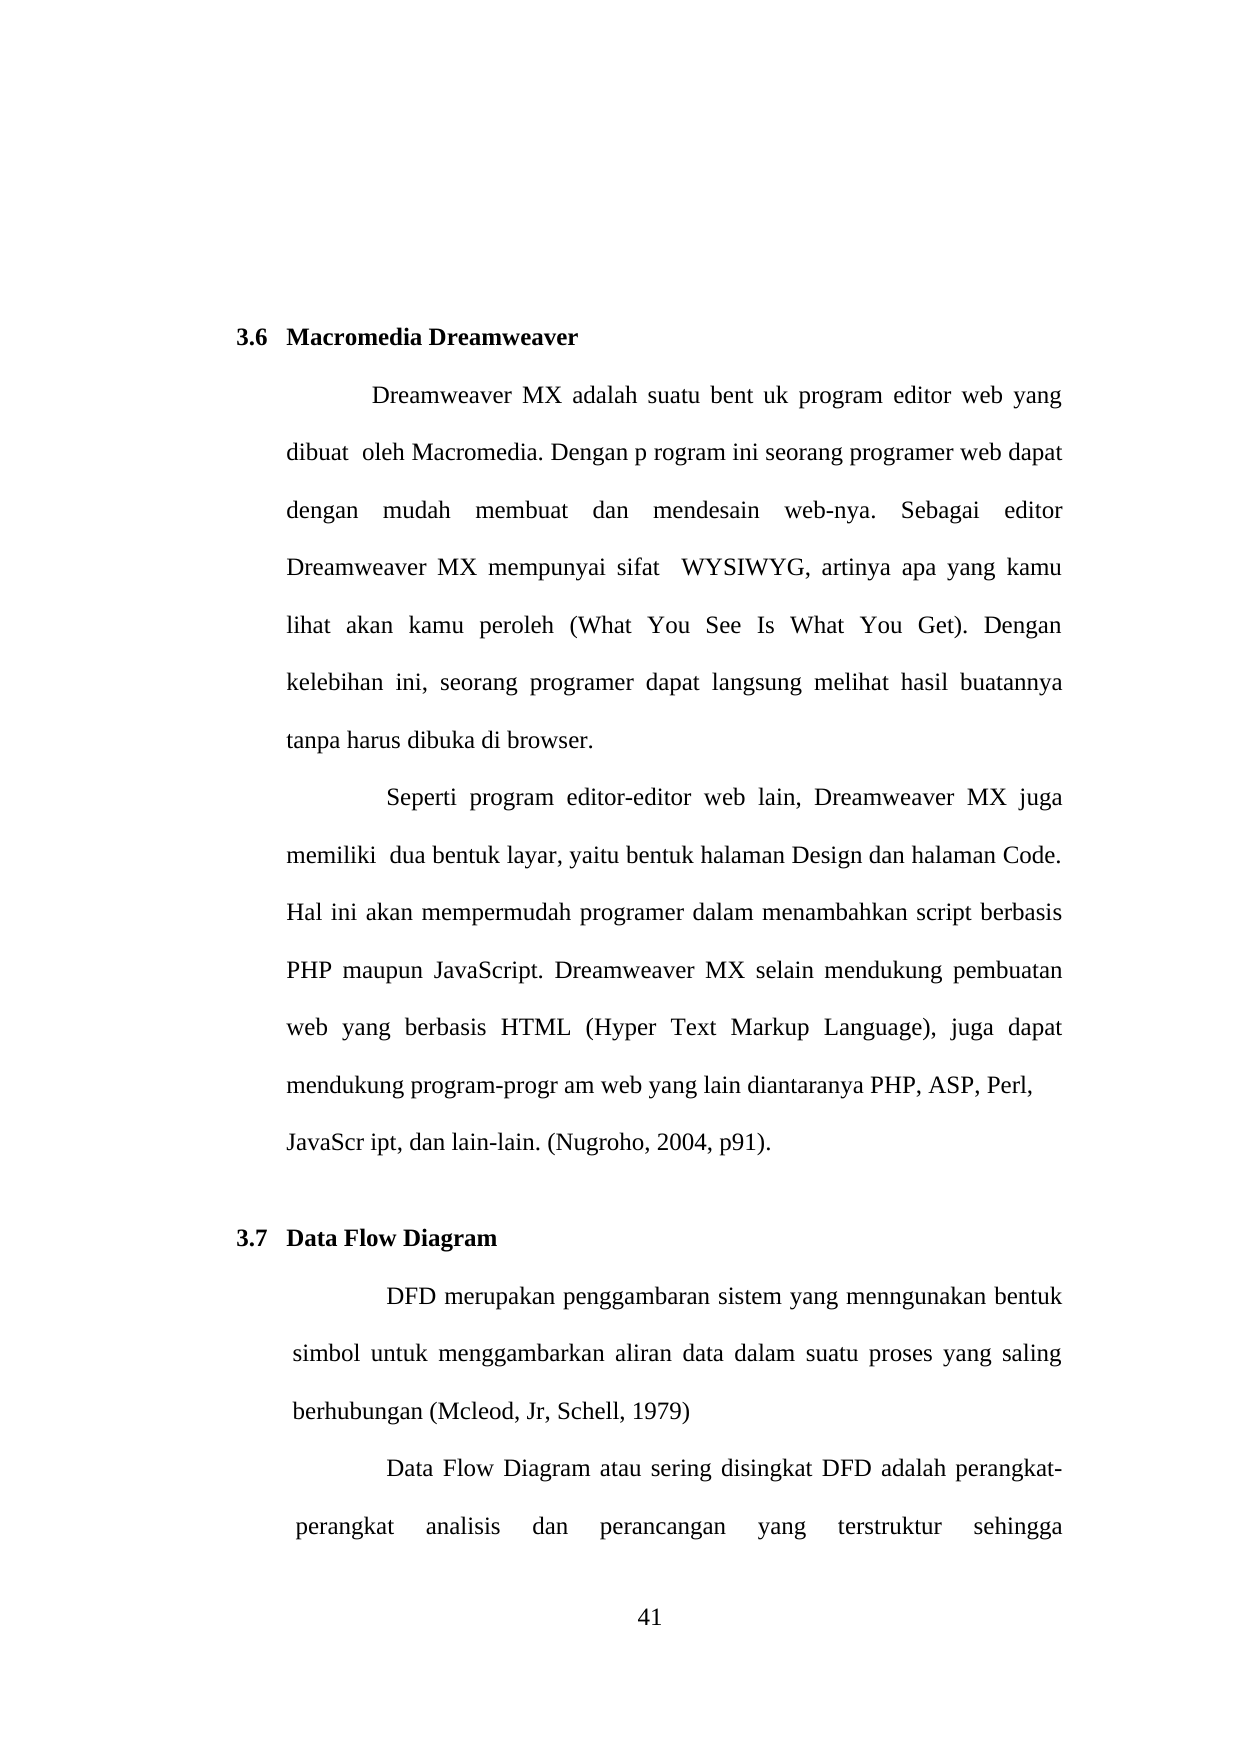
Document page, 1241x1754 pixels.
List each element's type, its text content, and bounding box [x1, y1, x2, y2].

list Seperti program editor-editor web lain, Dreamweaver MX juga memiliki dua bentuk layar, yaitu bentuk halaman Design dan halaman Code. Hal ini akan mempermudah programer dalam menambahkan script berbasis PHP maupun JavaScript. Dreamweaver MX selain mendukung pembuatan web yang berbasis HTML (Hyper Text Markup Language), juga dapat mendukung program-progr am web yang lain diantaranya PHP, ASP, Perl, [286, 782, 1063, 1099]
list Dreamweaver MX adalah suatu bent uk program editor web yang dibuat oleh Macromedia. Dengan p rogram ini seorang programer web dapat dengan mudah membuat dan mendesain web-nya. Sebagai editor Dreamweaver MX mempunyai sifat WYSIWYG, artinya apa yang kamu lihat akan kamu peroleh (What You See Is What You Get). Dengan kelebihan ini, seorang programer dapat langsung melihat hasil buatannya tanpa harus dibuka di browser. [286, 380, 1063, 754]
text DFD merupakan penggambaran sistem yang menngunakan bentuk simbol untuk menggambarkan aliran data dalam suatu proses yang saling berhubungan (Mcleod, Jr, Schell, 1979) [292, 1281, 1063, 1424]
list Macromedia Dreamweaver [236, 322, 1063, 351]
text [295, 1453, 1063, 1539]
list Data Flow Diagram [236, 1223, 1063, 1252]
list JavaScr ipt, dan lain-lain. (Nugroho, 2004, p91). [286, 1127, 1063, 1156]
